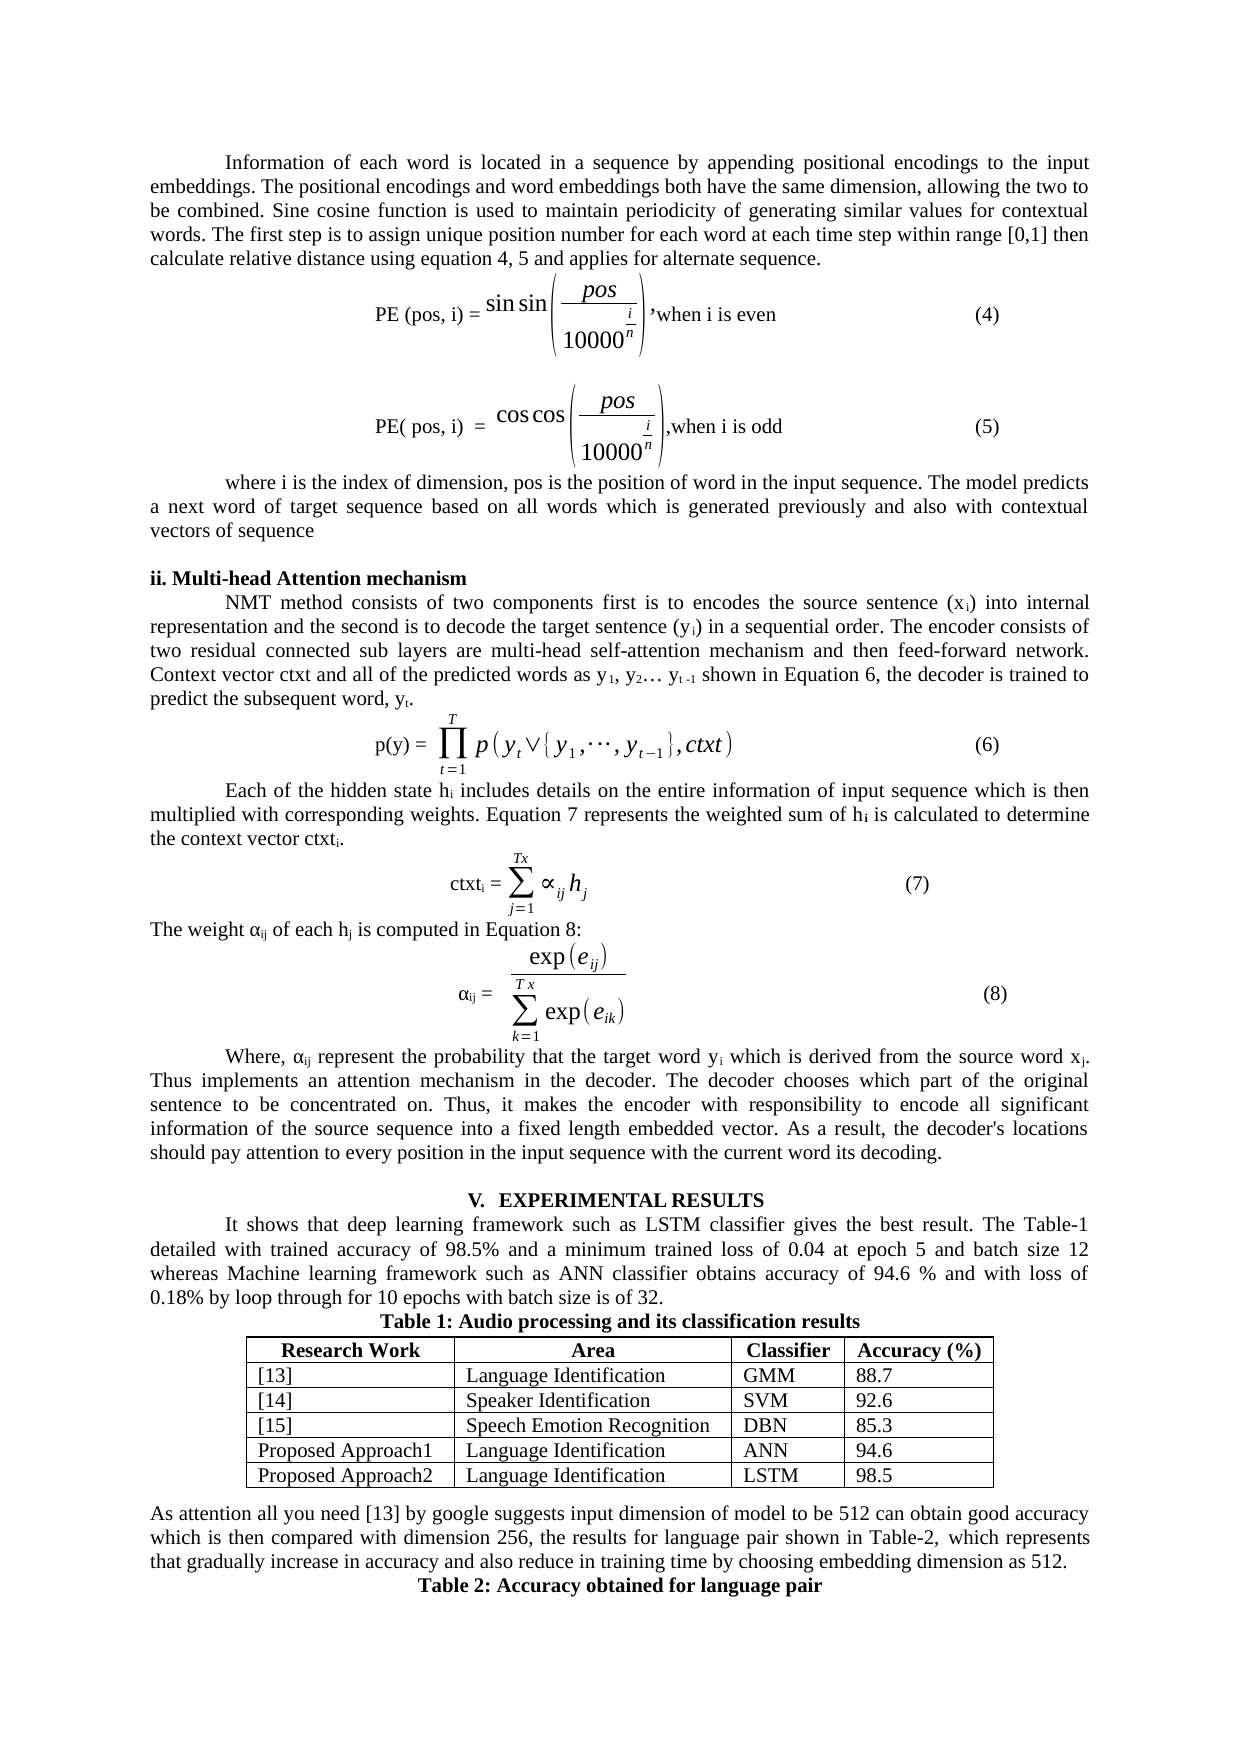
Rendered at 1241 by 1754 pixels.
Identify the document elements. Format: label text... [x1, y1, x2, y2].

text The weight αij of each hj is computed in Equation 8: [150, 917, 1090, 941]
table_cell SVM [732, 1388, 844, 1412]
subtitle Table 2: Accuracy obtained for language pair [150, 1573, 1090, 1597]
text It shows that deep learning framework such as LSTM classifier gives the best result. The Table-1 detailed with trained accuracy of 98.5% and a minimum trained loss of 0.04 at epoch 5 and batch size 12 whereas Machine learning framework such as ANN classifier obtains accuracy of 94.6 % and with loss of 0.18% by loop through for 10 epochs with batch size is of 32. [150, 1212, 1090, 1309]
text PE (pos, i) = when i is even (4) [375, 270, 1090, 358]
list NMT method consists of two components first is to encodes the source sentence (xi) into internal representation and the second is to decode the target sentence (yi) in a sequential order. The encoder consists of two residual connected sub layers are multi-head self-attention mechanism and then feed-forward network. Context vector ctxt and all of the predicted words as y1, y2… yt -1 shown in Equation 6, the decoder is trained to predict the subsequent word, yt. [150, 590, 1090, 710]
text As attention all you need [13] by google suggests input dimension of model to be 512 can obtain good accuracy which is then compared with dimension 256, the results for language pair shown in Table-2, which represents that gradually increase in accuracy and also reduce in training time by choosing embedding dimension as 512. [150, 1501, 1090, 1573]
table_header Area [455, 1338, 731, 1362]
text Where, αij represent the probability that the target word yi which is derived from the source word xj. Thus implements an attention mechanism in the decoder. The decoder chooses which part of the original sentence to be concentrated on. Thus, it makes the encoder with responsibility to encode all significant information of the source sequence into a fixed length embedded vector. As a result, the decoder's locations should pay attention to every position in the input sequence with the current word its decoding. [150, 1044, 1090, 1164]
table_cell GMM [732, 1363, 844, 1387]
table_cell [15] [247, 1413, 454, 1437]
table_cell Proposed Approach2 [247, 1463, 454, 1487]
table_cell 92.6 [845, 1388, 993, 1412]
text PE( pos, i) = ,when i is odd (5) [375, 382, 1090, 469]
text ii. Multi-head Attention mechanism [150, 566, 1090, 590]
table_cell 94.6 [845, 1438, 993, 1462]
list where i is the index of dimension, pos is the position of word in the input sequence. The model predicts a next word of target sequence based on all words which is generated previously and also with contextual vectors of sequence [150, 469, 1090, 542]
table_cell 88.7 [845, 1363, 993, 1387]
text Each of the hidden state hi includes details on the entire information of input sequence which is then multiplied with corresponding weights. Equation 7 represents the weighted sum of hi is calculated to determine the context vector ctxti. [150, 777, 1090, 850]
table_cell LSTM [732, 1463, 844, 1487]
text ctxti = (7) [150, 850, 1090, 917]
table_cell Speech Emotion Recognition [455, 1413, 731, 1437]
table_header Classifier [732, 1338, 844, 1362]
subtitle EXPERIMENTAL RESULTS [150, 1188, 1090, 1212]
table_cell Proposed Approach1 [247, 1438, 454, 1462]
text αij = (8) [150, 941, 1090, 1044]
table_cell Speaker Identification [455, 1388, 731, 1412]
table_cell [13] [247, 1363, 454, 1387]
table_cell 85.3 [845, 1413, 993, 1437]
table_cell Language Identification [455, 1463, 731, 1487]
table_cell [14] [247, 1388, 454, 1412]
table_cell ANN [732, 1438, 844, 1462]
table_cell Language Identification [455, 1363, 731, 1387]
table_cell 98.5 [845, 1463, 993, 1487]
list p(y) = (6) [150, 710, 1090, 777]
table_cell Language Identification [455, 1438, 731, 1462]
list Information of each word is located in a sequence by appending positional encodings to the input embeddings. The positional encodings and word embeddings both have the same dimension, allowing the two to be combined. Sine cosine function is used to maintain periodicity of generating similar values for contextual words. The first step is to assign unique position number for each word at each time step within range [0,1] then calculate relative distance using equation 4, 5 and applies for alternate sequence. [150, 150, 1090, 270]
table_header Research Work [247, 1338, 454, 1362]
table_header Accuracy (%) [845, 1338, 993, 1362]
table_cell DBN [732, 1413, 844, 1437]
subtitle Table 1: Audio processing and its classification results [150, 1309, 1090, 1333]
